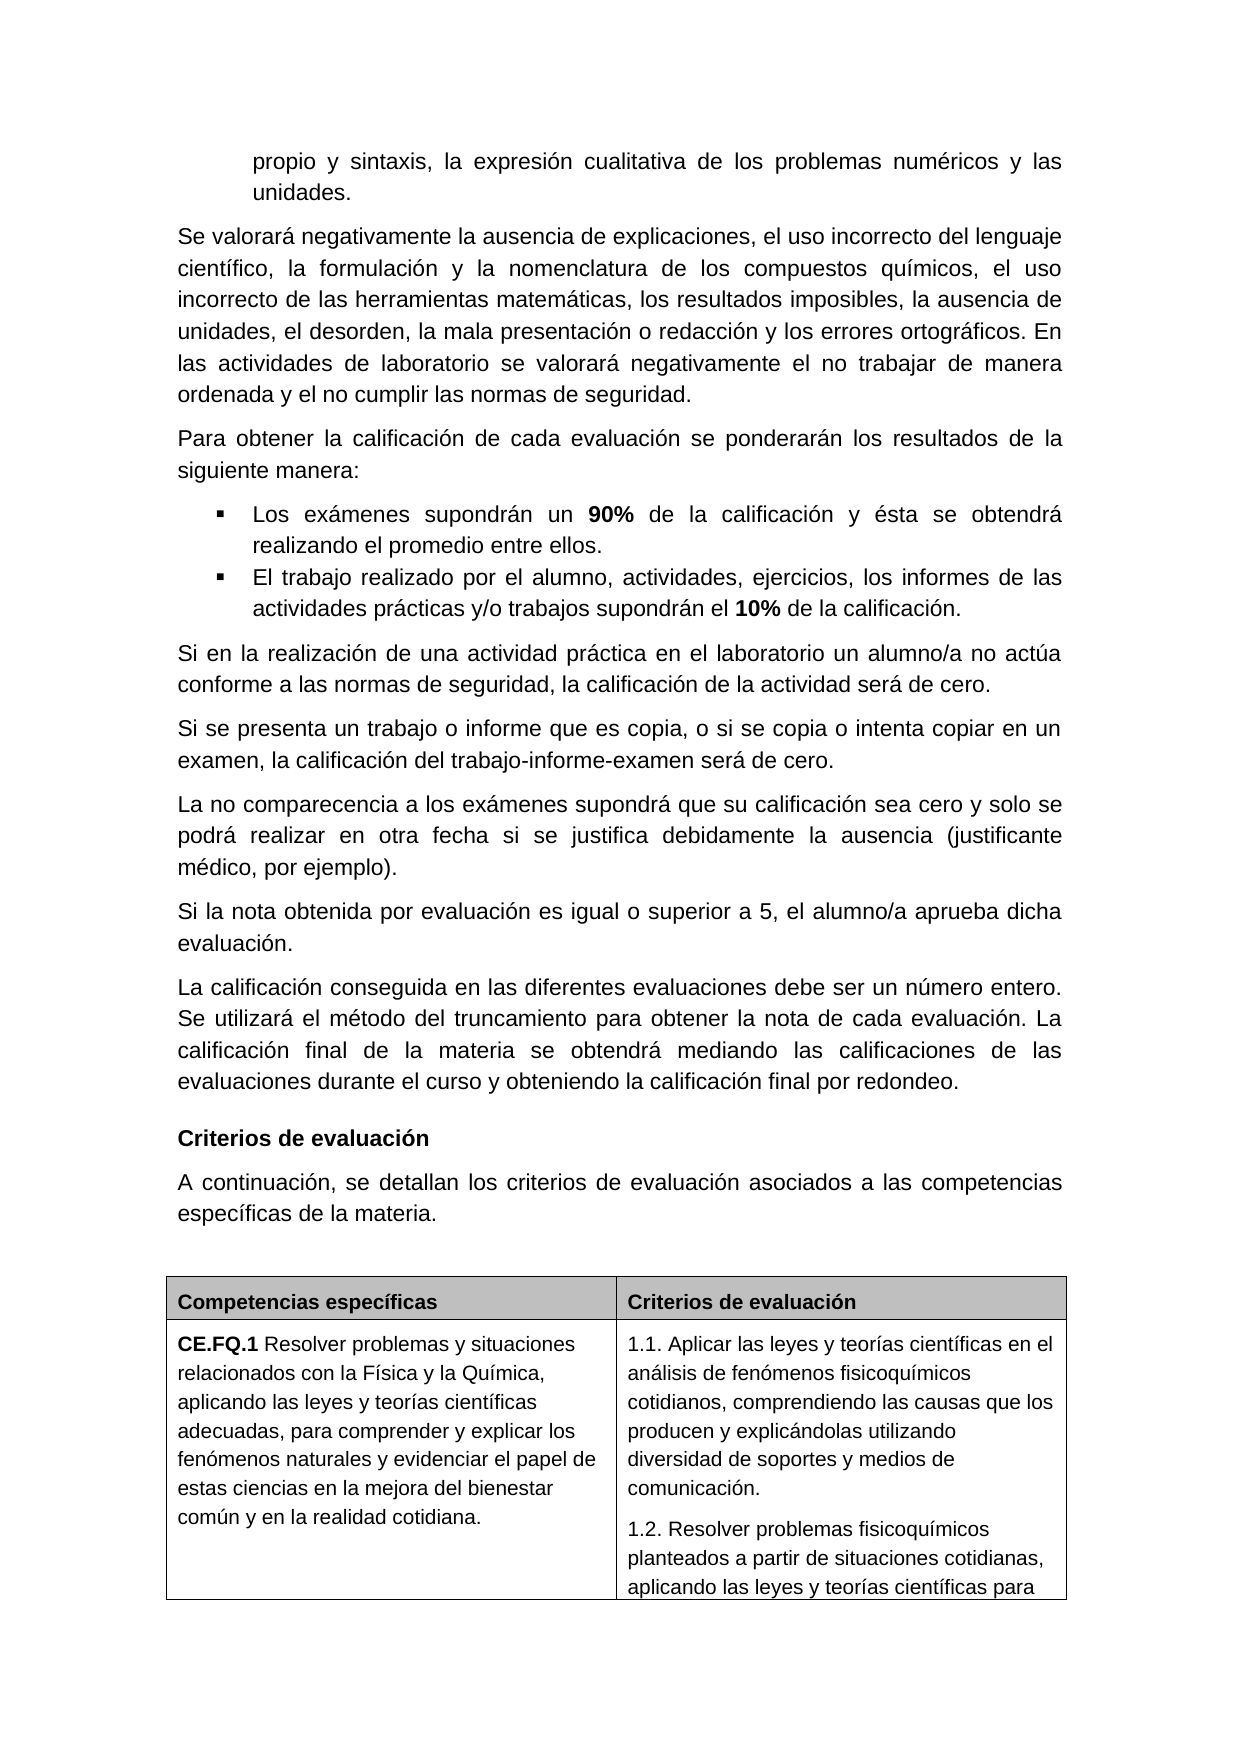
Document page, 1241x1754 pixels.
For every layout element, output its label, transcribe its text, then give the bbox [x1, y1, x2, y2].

table_header Competencias específicas [167, 1277, 616, 1319]
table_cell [167, 1320, 616, 1599]
table_header Criterios de evaluación [617, 1277, 1066, 1319]
text Se valorará negativamente la ausencia de explicaciones, el uso incorrecto del lenguaje científico, la formulación y la nomenclatura de los compuestos químicos, el uso incorrecto de las herramientas matemáticas, los resultados imposibles, la ausencia de unidades, el desorden, la mala presentación o redacción y los errores ortográficos. En las actividades de laboratorio se valorará negativamente el no trabajar de manera ordenada y el no cumplir las normas de seguridad. [177, 223, 1063, 407]
text Si en la realización de una actividad práctica en el laboratorio un alumno/a no actúa conforme a las normas de seguridad, la calificación de la actividad será de cero. [177, 639, 1063, 697]
text Si se presenta un trabajo o informe que es copia, o si se copia o intenta copiar en un examen, la calificación del trabajo-informe-examen será de cero. [177, 715, 1063, 773]
text Criterios de evaluación [177, 1125, 1063, 1151]
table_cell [617, 1320, 1066, 1599]
text La no comparecencia a los exámenes supondrá que su calificación sea cero y solo se podrá realizar en otra fecha si se justifica debidamente la ausencia (justificante médico, por ejemplo). [177, 791, 1063, 880]
text Si la nota obtenida por evaluación es igual o superior a 5, el alumno/a aprueba dicha evaluación. [177, 898, 1063, 956]
text A continuación, se detallan los criterios de evaluación asociados a las competencias específicas de la materia. [177, 1169, 1063, 1227]
text La calificación conseguida en las diferentes evaluaciones debe ser un número entero. Se utilizará el método del truncamiento para obtener la nota de cada evaluación. La calificación final de la materia se obtendrá mediando las calificaciones de las evaluaciones durante el curso y obteniendo la calificación final por redondeo. [177, 973, 1063, 1094]
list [215, 148, 1063, 206]
list Los exámenes supondrán un 90% de la calificación y ésta se obtendrá realizando el promedio entre ellos. [215, 501, 1063, 559]
text Para obtener la calificación de cada evaluación se ponderarán los resultados de la siguiente manera: [177, 425, 1063, 483]
list El trabajo realizado por el alumno, actividades, ejercicios, los informes de las actividades prácticas y/o trabajos supondrán el 10% de la calificación. [215, 564, 1063, 622]
